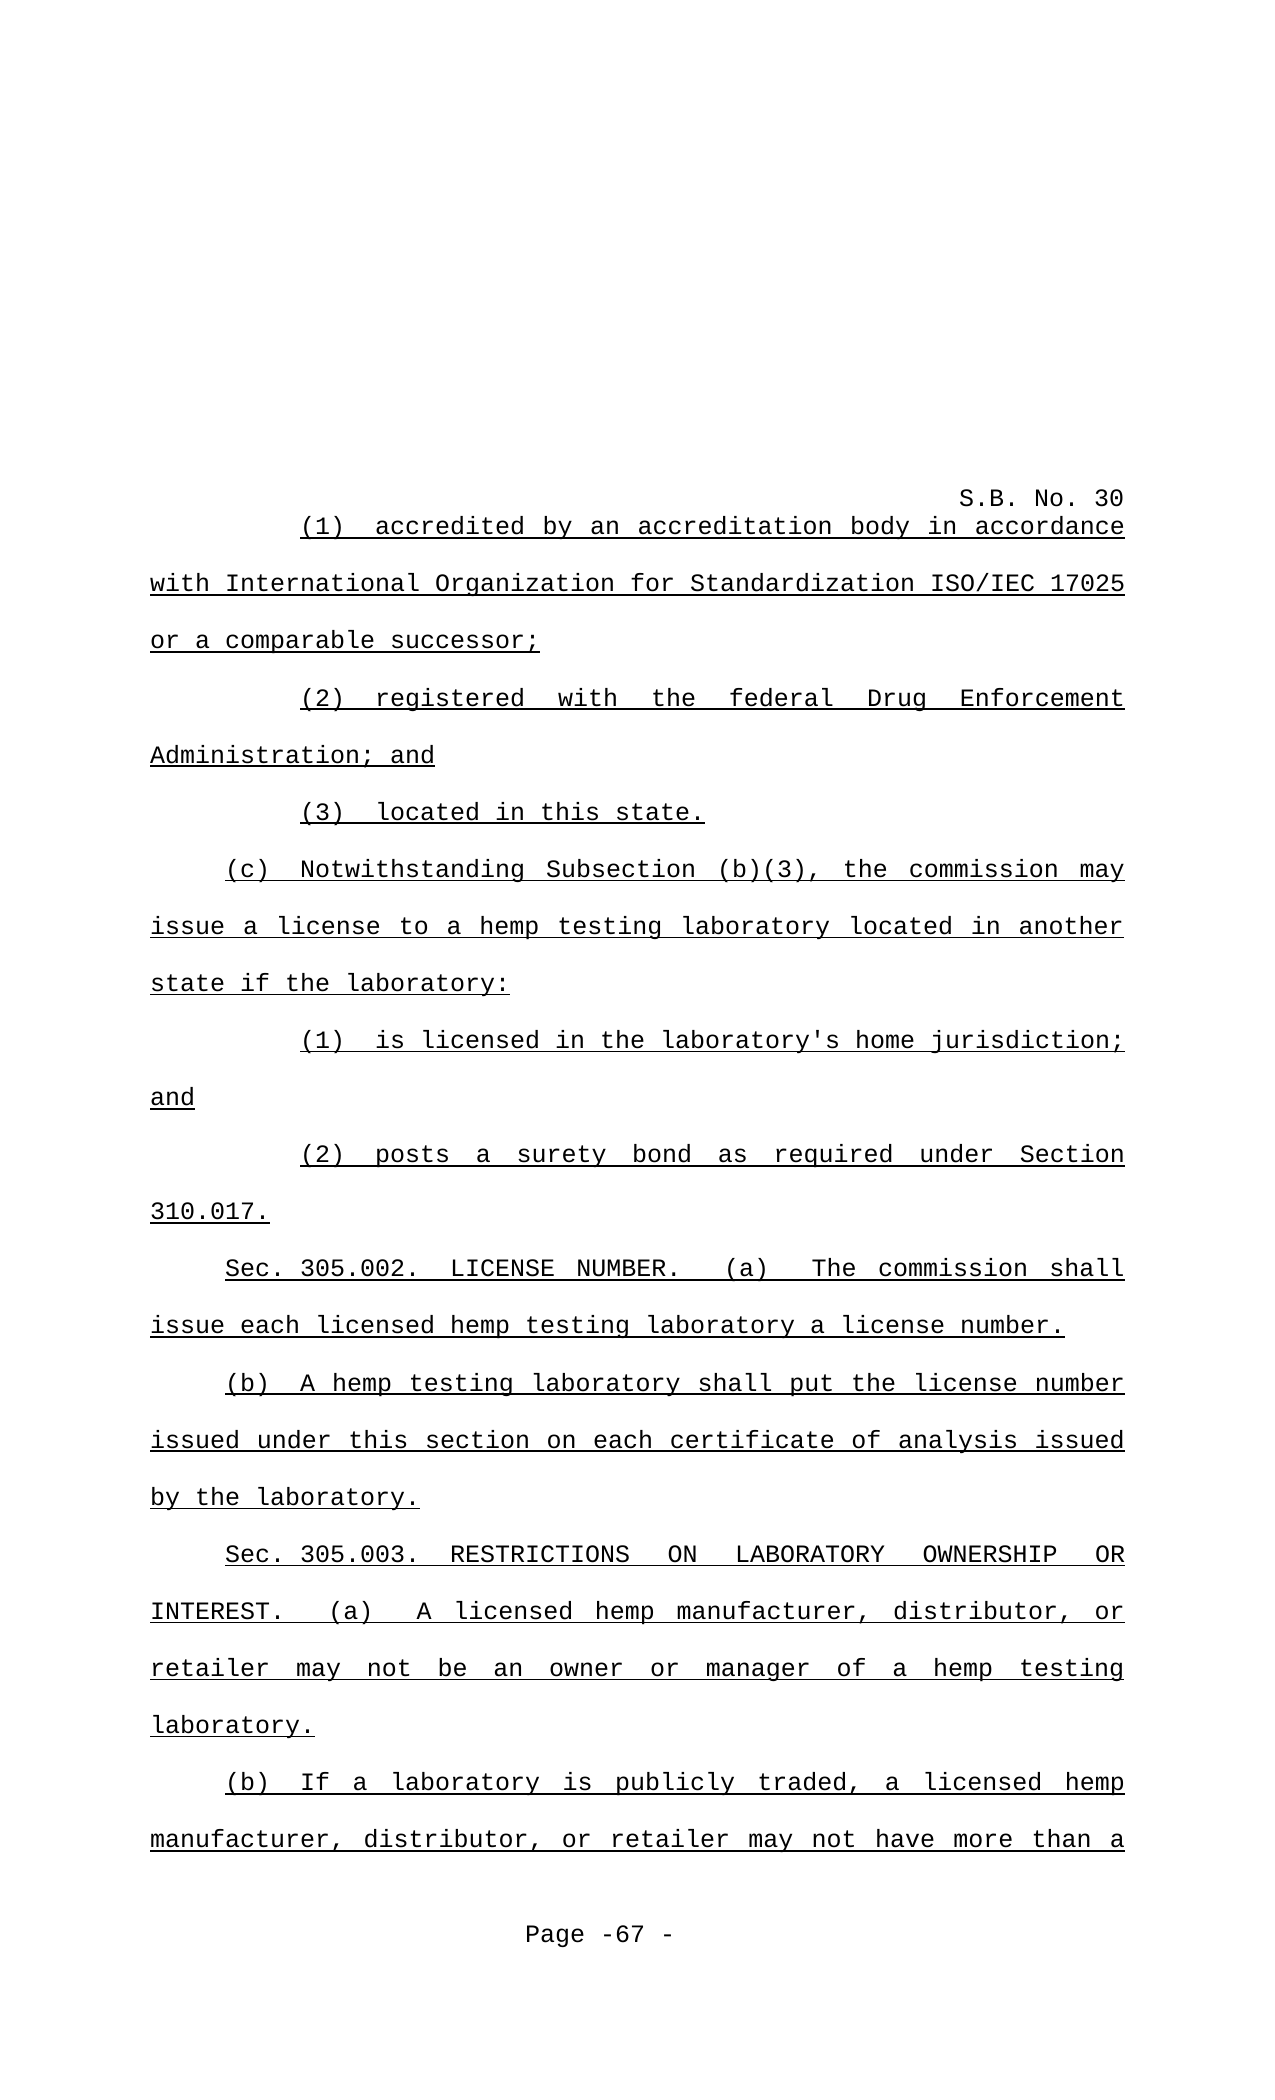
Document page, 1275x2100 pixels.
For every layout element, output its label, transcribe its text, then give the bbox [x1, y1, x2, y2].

text (2) posts a surety bond as required under Section 310.017. [150, 1142, 1125, 1227]
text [150, 1769, 1125, 1850]
text Sec. 305.003. RESTRICTIONS ON LABORATORY OWNERSHIP OR INTEREST. (a) A licensed hemp manufacturer, distributor, or retailer may not be an owner or manager of a hemp testing laboratory. [150, 1541, 1125, 1622]
text (c) Notwithstanding Subsection (b)(3), the commission may issue a license to a hemp testing laboratory located in another state if the laboratory: [150, 856, 1125, 999]
text (1) accredited by an accreditation body in accordance with International Organization for Standardization ISO/IEC 17025 or a comparable successor; [150, 514, 1125, 594]
text (b) A hemp testing laboratory shall put the license number issued under this section on each certificate of analysis issued by the laboratory. [150, 1452, 1125, 1513]
text (1) is licensed in the laboratory's home jurisdiction; and [150, 1027, 1125, 1113]
text (1) accredited by an accreditation body in accordance with International Organization for Standardization ISO/IEC 17025 or a comparable successor; [150, 596, 1125, 656]
text (3) located in this state. [150, 799, 1125, 828]
text (2) registered with the federal Drug Enforcement Administration; and [150, 685, 1125, 771]
text (b) A hemp testing laboratory shall put the license number issued under this section on each certificate of analysis issued by the laboratory. [150, 1370, 1125, 1450]
text Sec. 305.003. RESTRICTIONS ON LABORATORY OWNERSHIP OR INTEREST. (a) A licensed hemp manufacturer, distributor, or retailer may not be an owner or manager of a hemp testing laboratory. [150, 1623, 1125, 1741]
text Sec. 305.002. LICENSE NUMBER. (a) The commission shall issue each licensed hemp testing laboratory a license number. [150, 1256, 1125, 1341]
